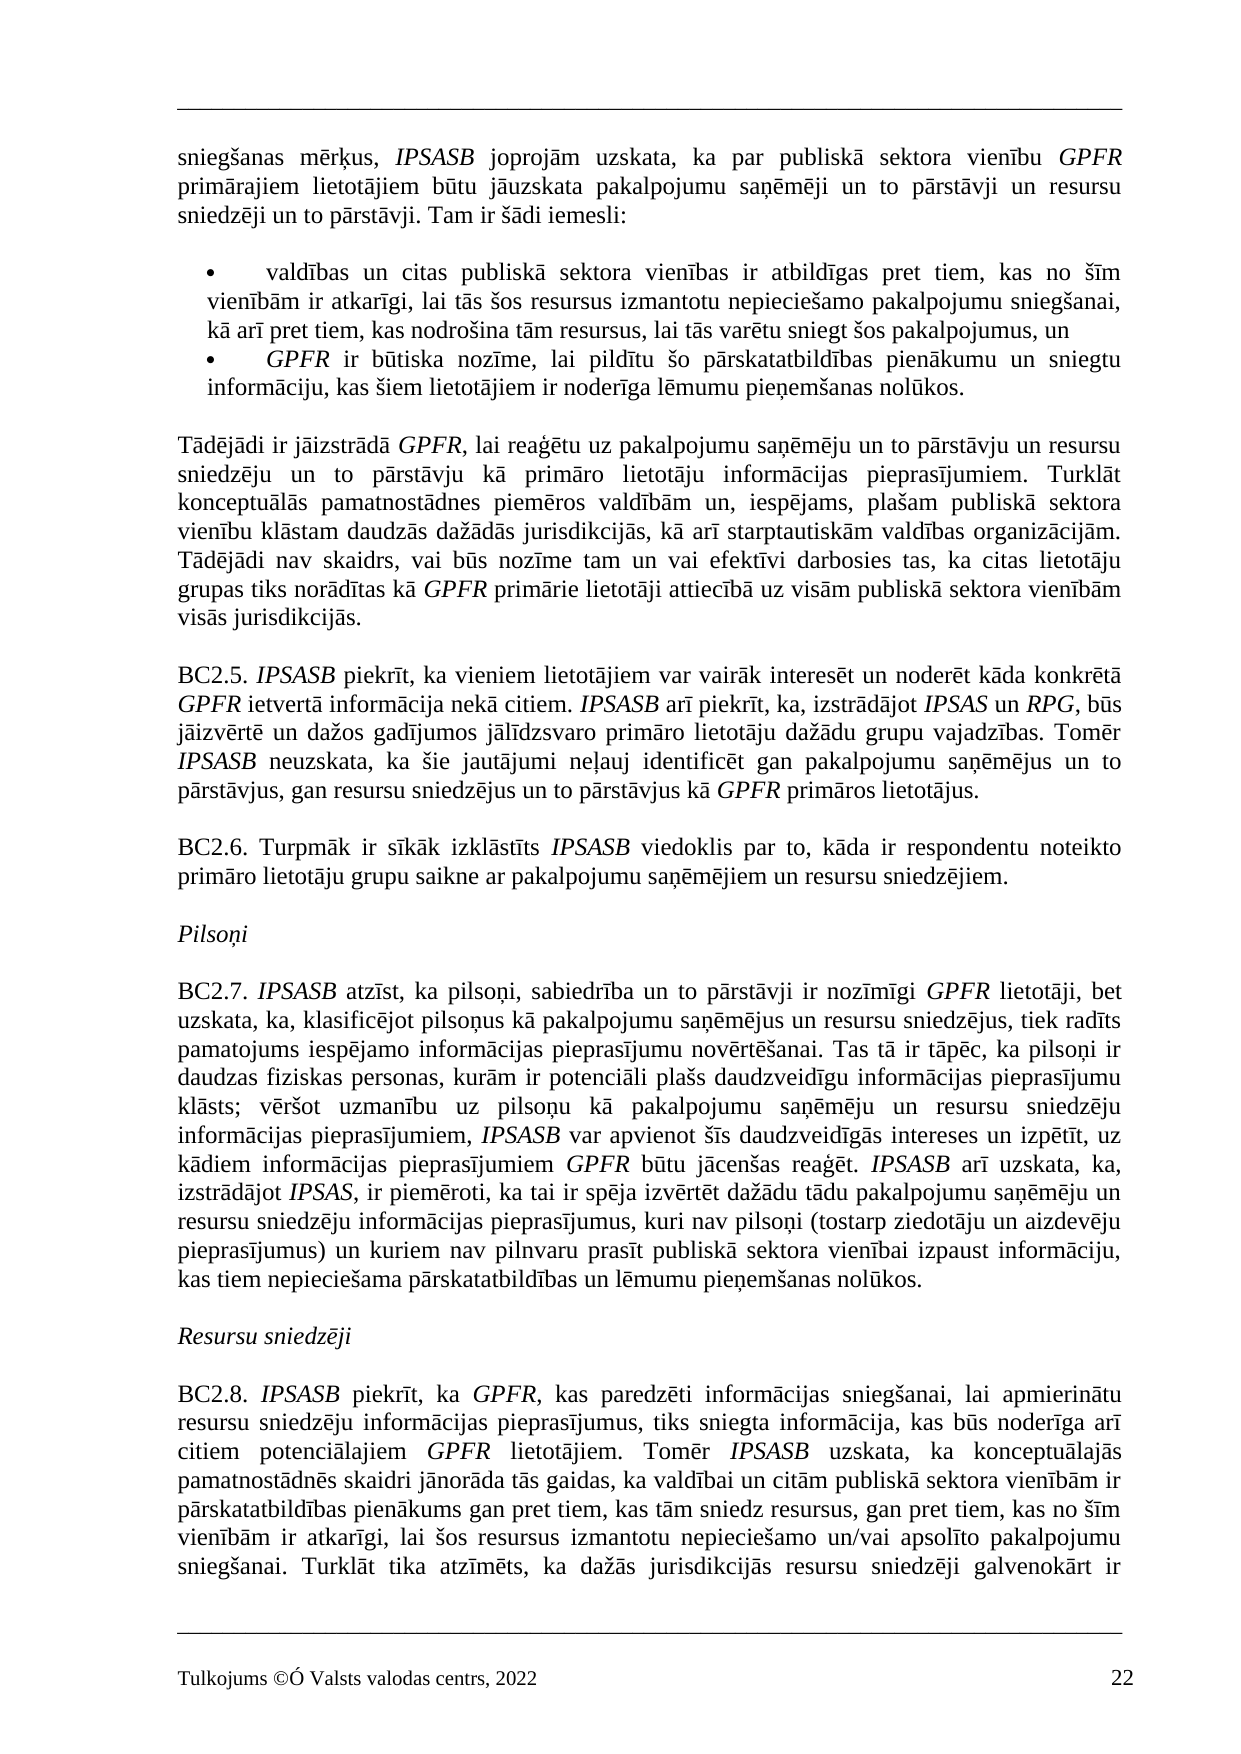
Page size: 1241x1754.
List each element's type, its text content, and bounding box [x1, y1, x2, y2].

text Resursu sniedzēji [177, 1321, 1122, 1350]
text BC2.6. Turpmāk ir sīkāk izklāstīts IPSASB viedoklis par to, kāda ir respondentu noteikto primāro lietotāju grupu saikne ar pakalpojumu saņēmējiem un resursu sniedzējiem. [177, 832, 1122, 890]
text Pilsoņi [177, 919, 1122, 947]
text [177, 142, 1122, 229]
list valdības un citas publiskā sektora vienības ir atbildīgas pret tiem, kas no šīm vienībām ir atkarīgi, lai tās šos resursus izmantotu nepieciešamo pakalpojumu sniegšanai, kā arī pret tiem, kas nodrošina tām resursus, lai tās varētu sniegt šos pakalpojumus, un [207, 257, 1122, 344]
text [177, 1379, 1122, 1580]
text BC2.5. IPSASB piekrīt, ka vieniem lietotājiem var vairāk interesēt un noderēt kāda konkrētā GPFR ietvertā informācija nekā citiem. IPSASB arī piekrīt, ka, izstrādājot IPSAS un RPG, būs jāizvērtē un dažos gadījumos jālīdzsvaro primāro lietotāju dažādu grupu vajadzības. Tomēr IPSASB neuzskata, ka šie jautājumi neļauj identificēt gan pakalpojumu saņēmējus un to pārstāvjus, gan resursu sniedzējus un to pārstāvjus kā GPFR primāros lietotājus. [177, 660, 1122, 804]
list GPFR ir būtiska nozīme, lai pildītu šo pārskatatbildības pienākumu un sniegtu informāciju, kas šiem lietotājiem ir noderīga lēmumu pieņemšanas nolūkos. [207, 344, 1122, 401]
text BC2.7. IPSASB atzīst, ka pilsoņi, sabiedrība un to pārstāvji ir nozīmīgi GPFR lietotāji, bet uzskata, ka, klasificējot pilsoņus kā pakalpojumu saņēmējus un resursu sniedzējus, tiek radīts pamatojums iespējamo informācijas pieprasījumu novērtēšanai. Tas tā ir tāpēc, ka pilsoņi ir daudzas fiziskas personas, kurām ir potenciāli plašs daudzveidīgu informācijas pieprasījumu klāsts; vēršot uzmanību uz pilsoņu kā pakalpojumu saņēmēju un resursu sniedzēju informācijas pieprasījumiem, IPSASB var apvienot šīs daudzveidīgās intereses un izpētīt, uz kādiem informācijas pieprasījumiem GPFR būtu jācenšas reaģēt. IPSASB arī uzskata, ka, izstrādājot IPSAS, ir piemēroti, ka tai ir spēja izvērtēt dažādu tādu pakalpojumu saņēmēju un resursu sniedzēju informācijas pieprasījumus, kuri nav pilsoņi (tostarp ziedotāju un aizdevēju pieprasījumus) un kuriem nav pilnvaru prasīt publiskā sektora vienībai izpaust informāciju, kas tiem nepieciešama pārskatatbildības un lēmumu pieņemšanas nolūkos. [177, 976, 1122, 1292]
text Tādējādi ir jāizstrādā GPFR, lai reaģētu uz pakalpojumu saņēmēju un to pārstāvju un resursu sniedzēju un to pārstāvju kā primāro lietotāju informācijas pieprasījumiem. Turklāt konceptuālās pamatnostādnes piemēros valdībām un, iespējams, plašam publiskā sektora vienību klāstam daudzās dažādās jurisdikcijās, kā arī starptautiskām valdības organizācijām. Tādējādi nav skaidrs, vai būs nozīme tam un vai efektīvi darbosies tas, ka citas lietotāju grupas tiks norādītas kā GPFR primārie lietotāji attiecībā uz visām publiskā sektora vienībām visās jurisdikcijās. [177, 430, 1122, 631]
